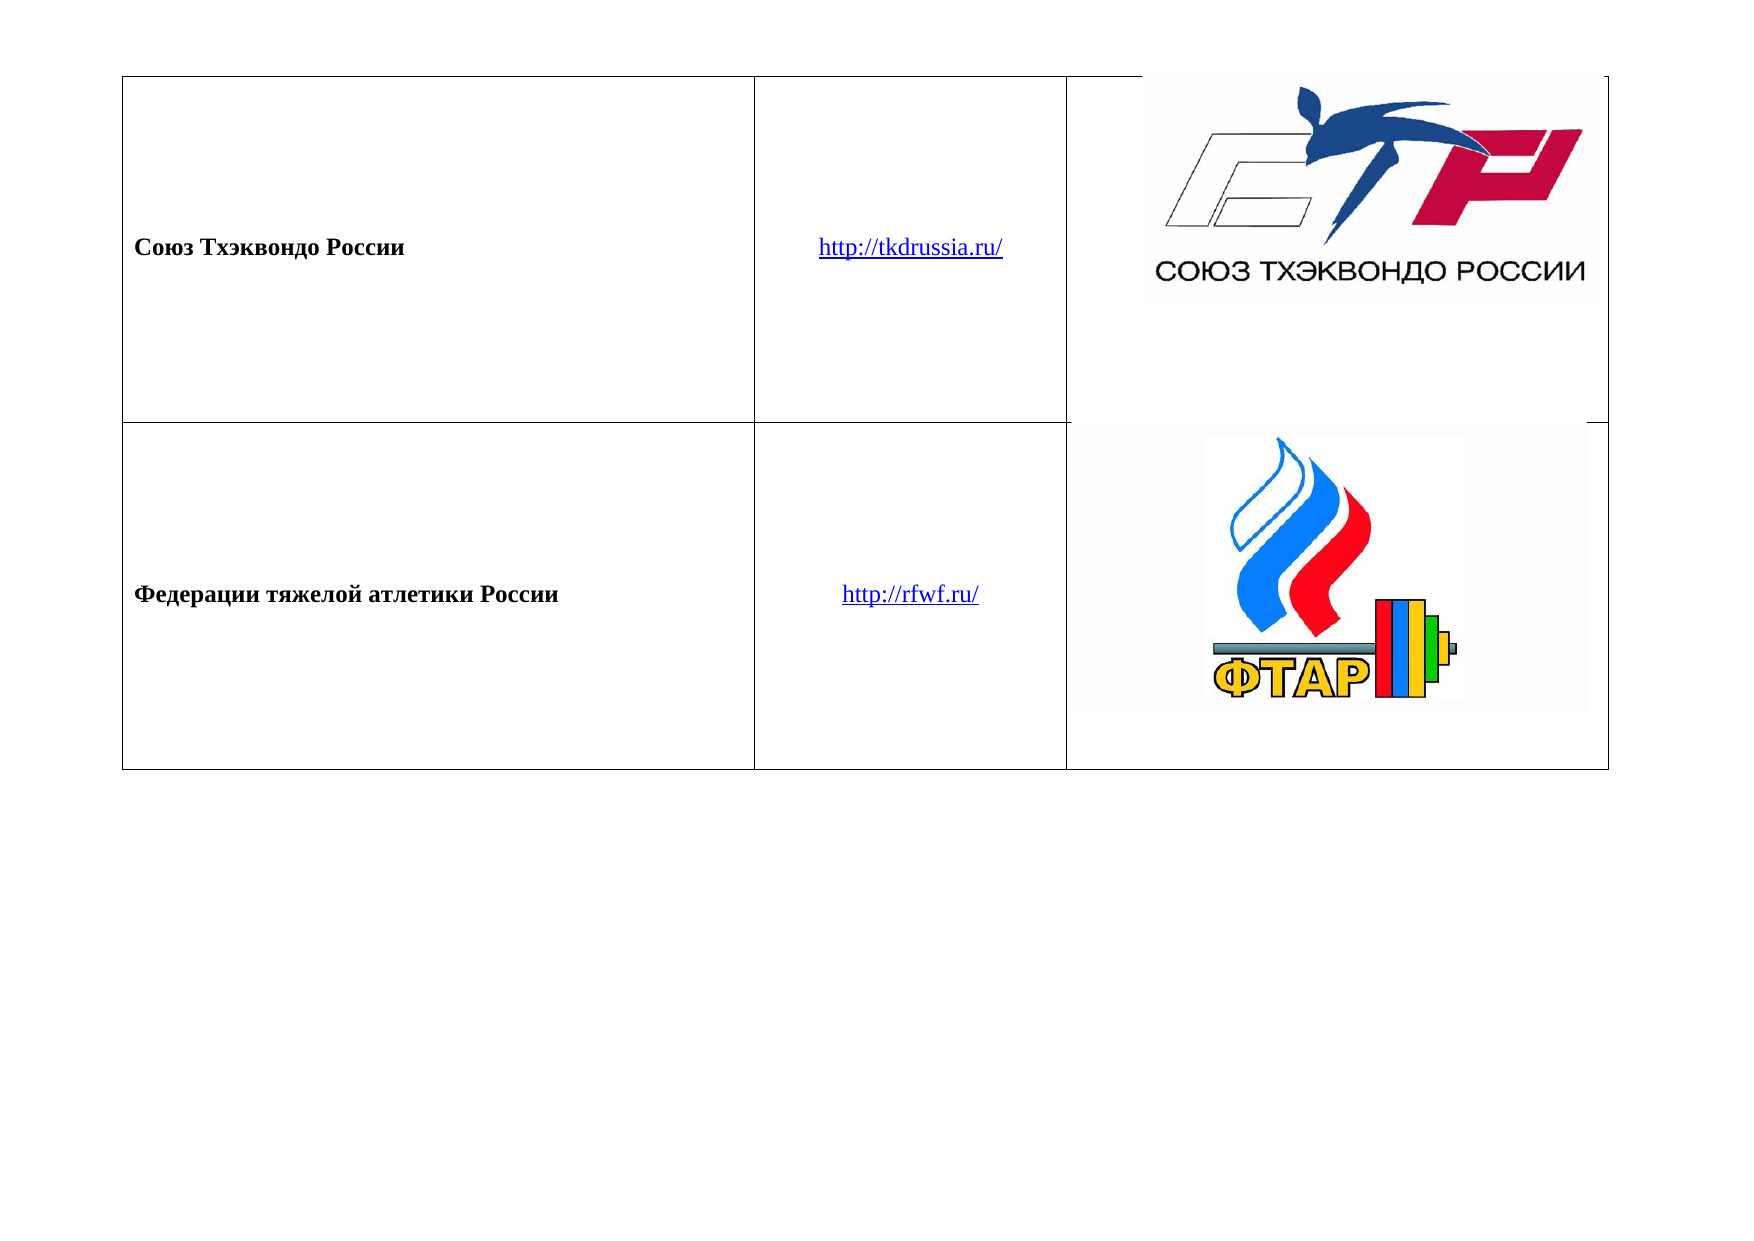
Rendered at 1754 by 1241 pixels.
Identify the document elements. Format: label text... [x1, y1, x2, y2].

picture [1071, 422, 1588, 713]
table_cell http://rfwf.ru/ [755, 423, 1066, 768]
table_cell [1067, 77, 1608, 422]
table_cell Союз Тхэквондо России [123, 77, 754, 422]
table_cell [1067, 423, 1608, 768]
picture [1142, 75, 1605, 307]
table_cell Федерации тяжелой атлетики России [123, 423, 754, 768]
table_cell http://tkdrussia.ru/ [755, 77, 1066, 422]
